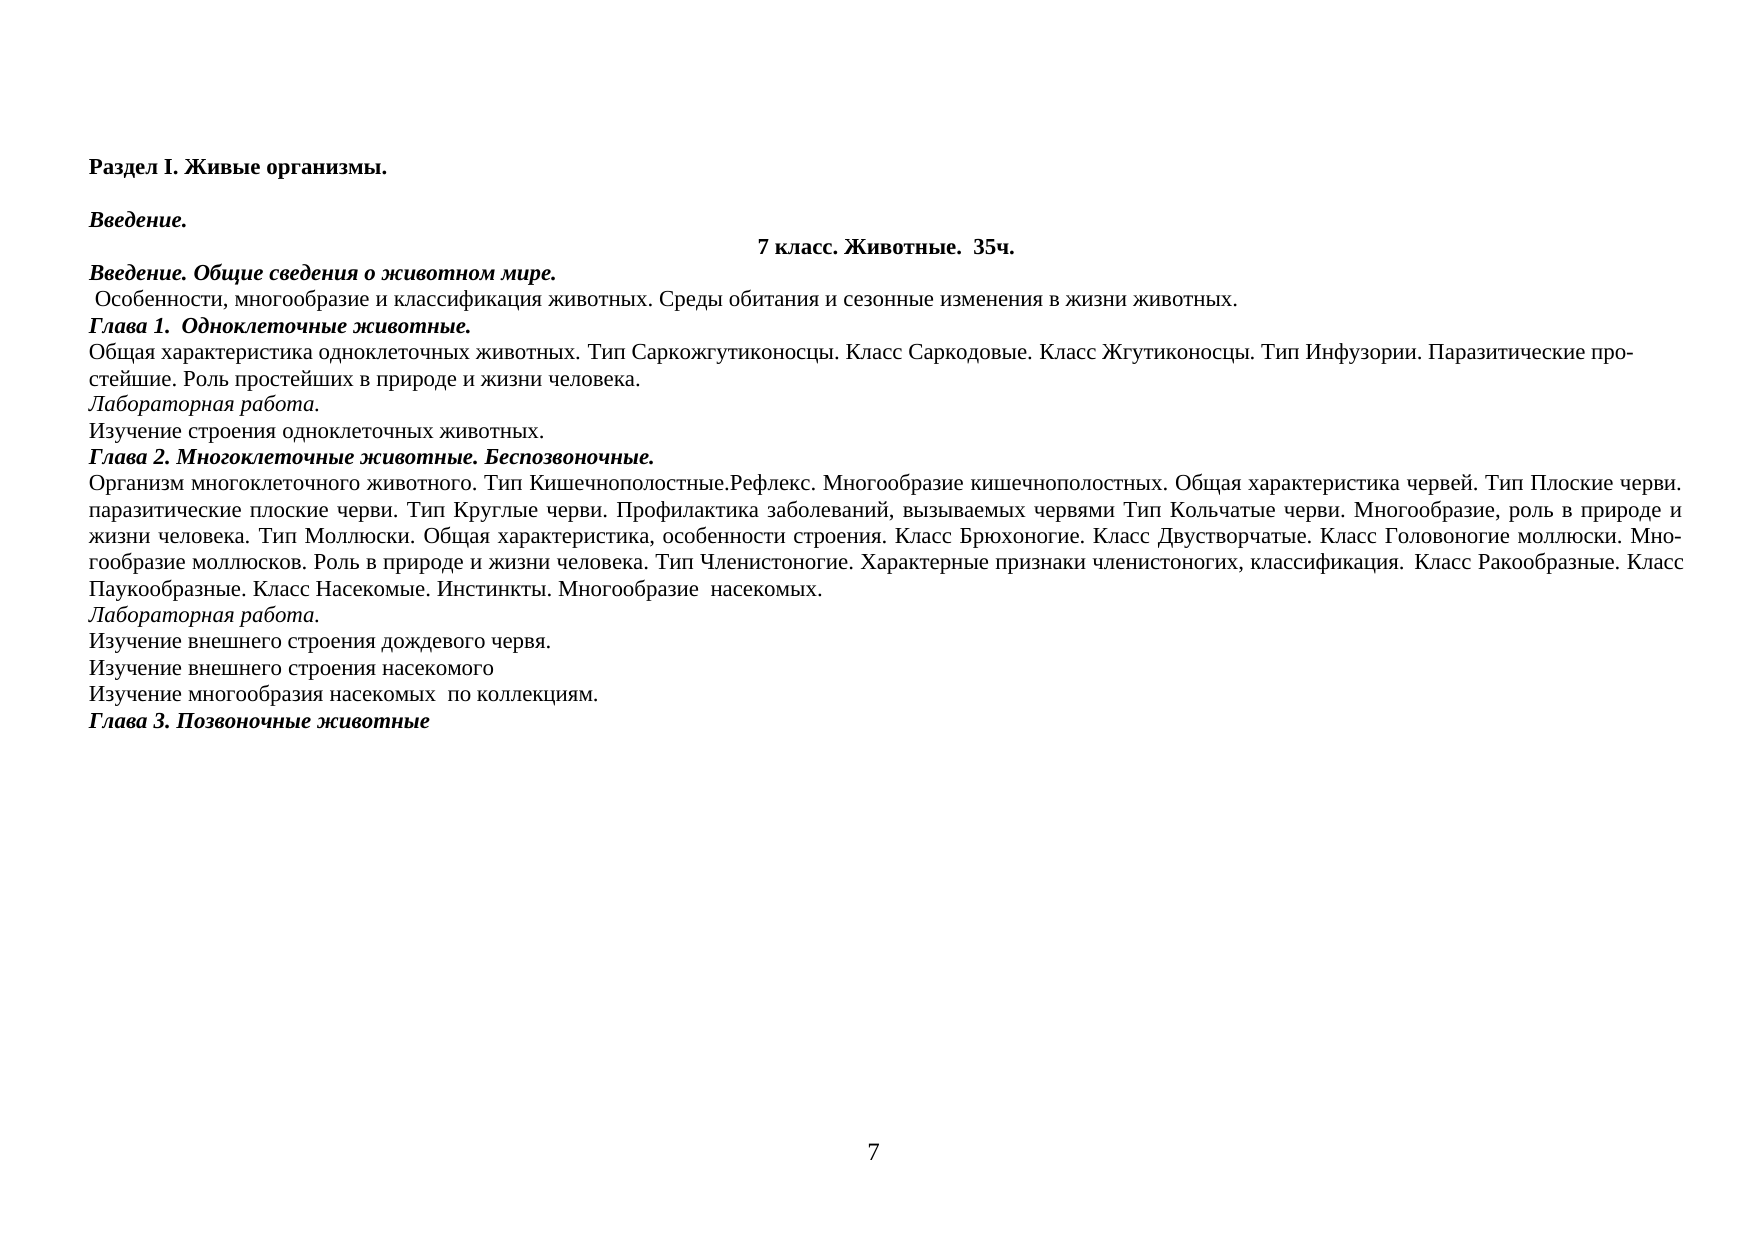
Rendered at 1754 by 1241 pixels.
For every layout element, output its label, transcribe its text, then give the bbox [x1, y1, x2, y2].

text Глава 1. Одноклеточные животные. [89, 312, 1727, 338]
text Лабораторная работа. [89, 601, 1727, 627]
text Лабораторная работа. [89, 391, 1727, 417]
text Общая характеристика одноклеточных животных. Тип Саркожгутиконосцы. Класс Саркодовые. Класс Жгутиконосцы. Тип Инфузории. Паразитические про- стейшие. Роль простейших в природе и жизни человека. [89, 338, 1685, 391]
text Изучение многообразия насекомых по коллекциям. [89, 680, 1727, 707]
text Введение. Общие сведения о животном мире. [87, 259, 558, 286]
text Особенности, многообразие и классификация животных. Среды обитания и сезонные изменения в жизни животных. [94, 286, 1727, 312]
text Введение. [89, 206, 1727, 233]
subtitle Раздел I. Живые организмы. [89, 153, 1727, 180]
subtitle 7 класс. Животные. 35ч. [87, 233, 1685, 259]
text Глава 2. Многоклеточные животные. Беспозвоночные. [89, 443, 1727, 469]
text Изучение внешнего строения дождевого червя. Изучение внешнего строения насекомого [89, 627, 554, 680]
text Глава 3. Позвоночные животные [89, 707, 1727, 733]
text Организм многоклеточного животного. Тип Кишечнополостные.Рефлекс. Многообразие кишечнополостных. Общая характеристика червей. Тип Плоские черви. паразитические плоские черви. Тип Круглые черви. Профилактика заболеваний, вызываемых червями Тип Кольчатые черви. Многообразие, роль в природе и жизни человека. Тип Моллюски. Общая характеристика, особенности строения. Класс Брюхоногие. Класс Двустворчатые. Класс Головоногие моллюски. Мно- гообразие моллюсков. Роль в природе и жизни человека. Тип Членистоногие. Характерные признаки членистоногих, классификация. Класс Ракообразные. Класс Паукообразные. Класс Насекомые. Инстинкты. Многообразие насекомых. [89, 469, 1684, 601]
text Изучение строения одноклеточных животных. [89, 417, 1727, 443]
